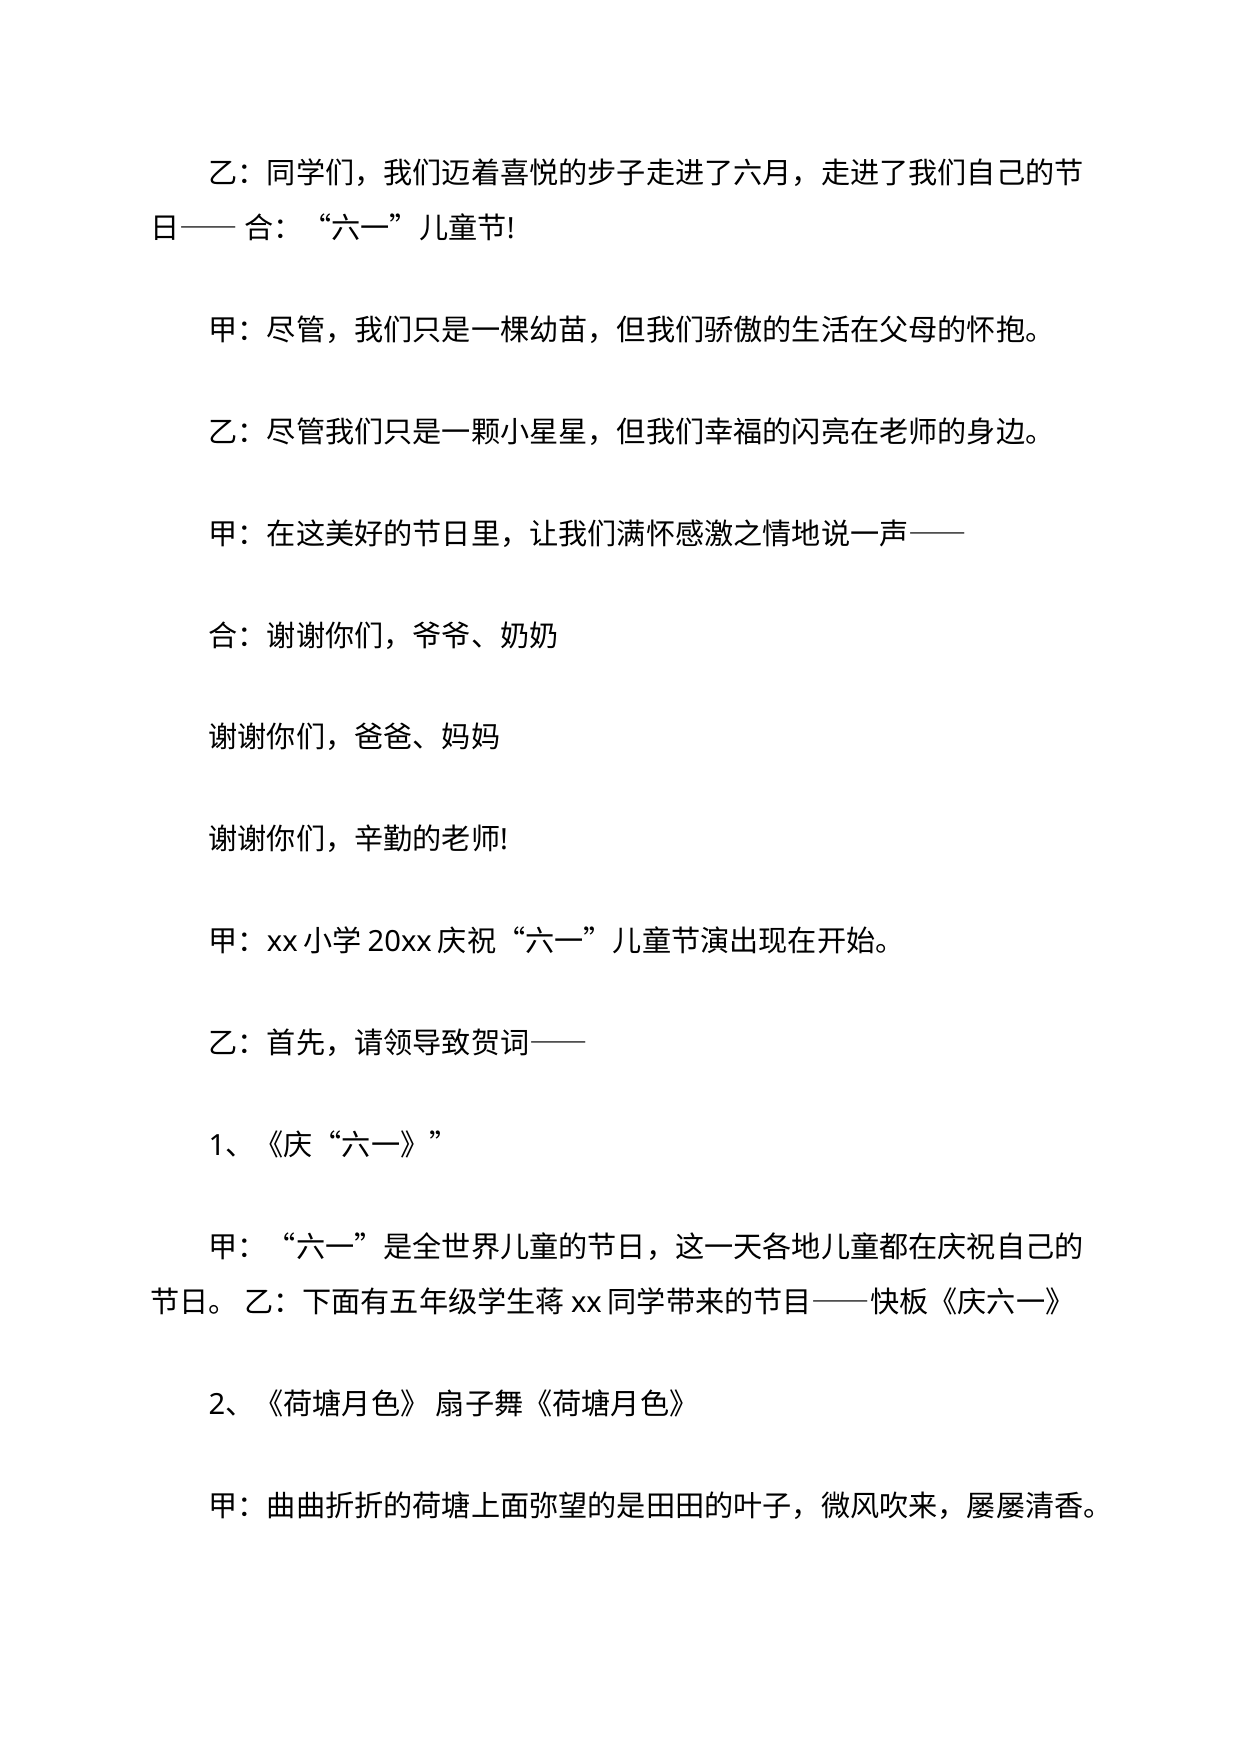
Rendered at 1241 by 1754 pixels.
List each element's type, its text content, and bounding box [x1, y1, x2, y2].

text 乙：尽管我们只是一颗小星星，但我们幸福的闪亮在老师的身边。 [150, 409, 1090, 451]
text 2、《荷塘月色》 扇子舞《荷塘月色》 [150, 1380, 1090, 1423]
text 合：谢谢你们，爷爷、奶奶 [150, 612, 1090, 654]
text 甲：曲曲折折的荷塘上面弥望的是田田的叶子，微风吹来，屡屡清香。 [150, 1482, 1090, 1524]
text 1、《庆“六一》” [150, 1121, 1090, 1164]
text 乙：首先，请领导致贺词—— [150, 1020, 1090, 1062]
text 甲：xx小学20xx庆祝“六一”儿童节演出现在开始。 [150, 918, 1090, 960]
text 乙：同学们，我们迈着喜悦的步子走进了六月，走进了我们自己的节日—— 合：“六一”儿童节! [150, 150, 1090, 247]
text 甲：尽管，我们只是一棵幼苗，但我们骄傲的生活在父母的怀抱。 [150, 307, 1090, 349]
text 谢谢你们，辛勤的老师! [150, 816, 1090, 858]
text 甲：在这美好的节日里，让我们满怀感激之情地说一声—— [150, 510, 1090, 553]
text 谢谢你们，爸爸、妈妈 [150, 714, 1090, 756]
text 甲：“六一”是全世界儿童的节日，这一天各地儿童都在庆祝自己的节日。 乙：下面有五年级学生蒋xx同学带来的节目——快板《庆六一》 [150, 1223, 1090, 1321]
